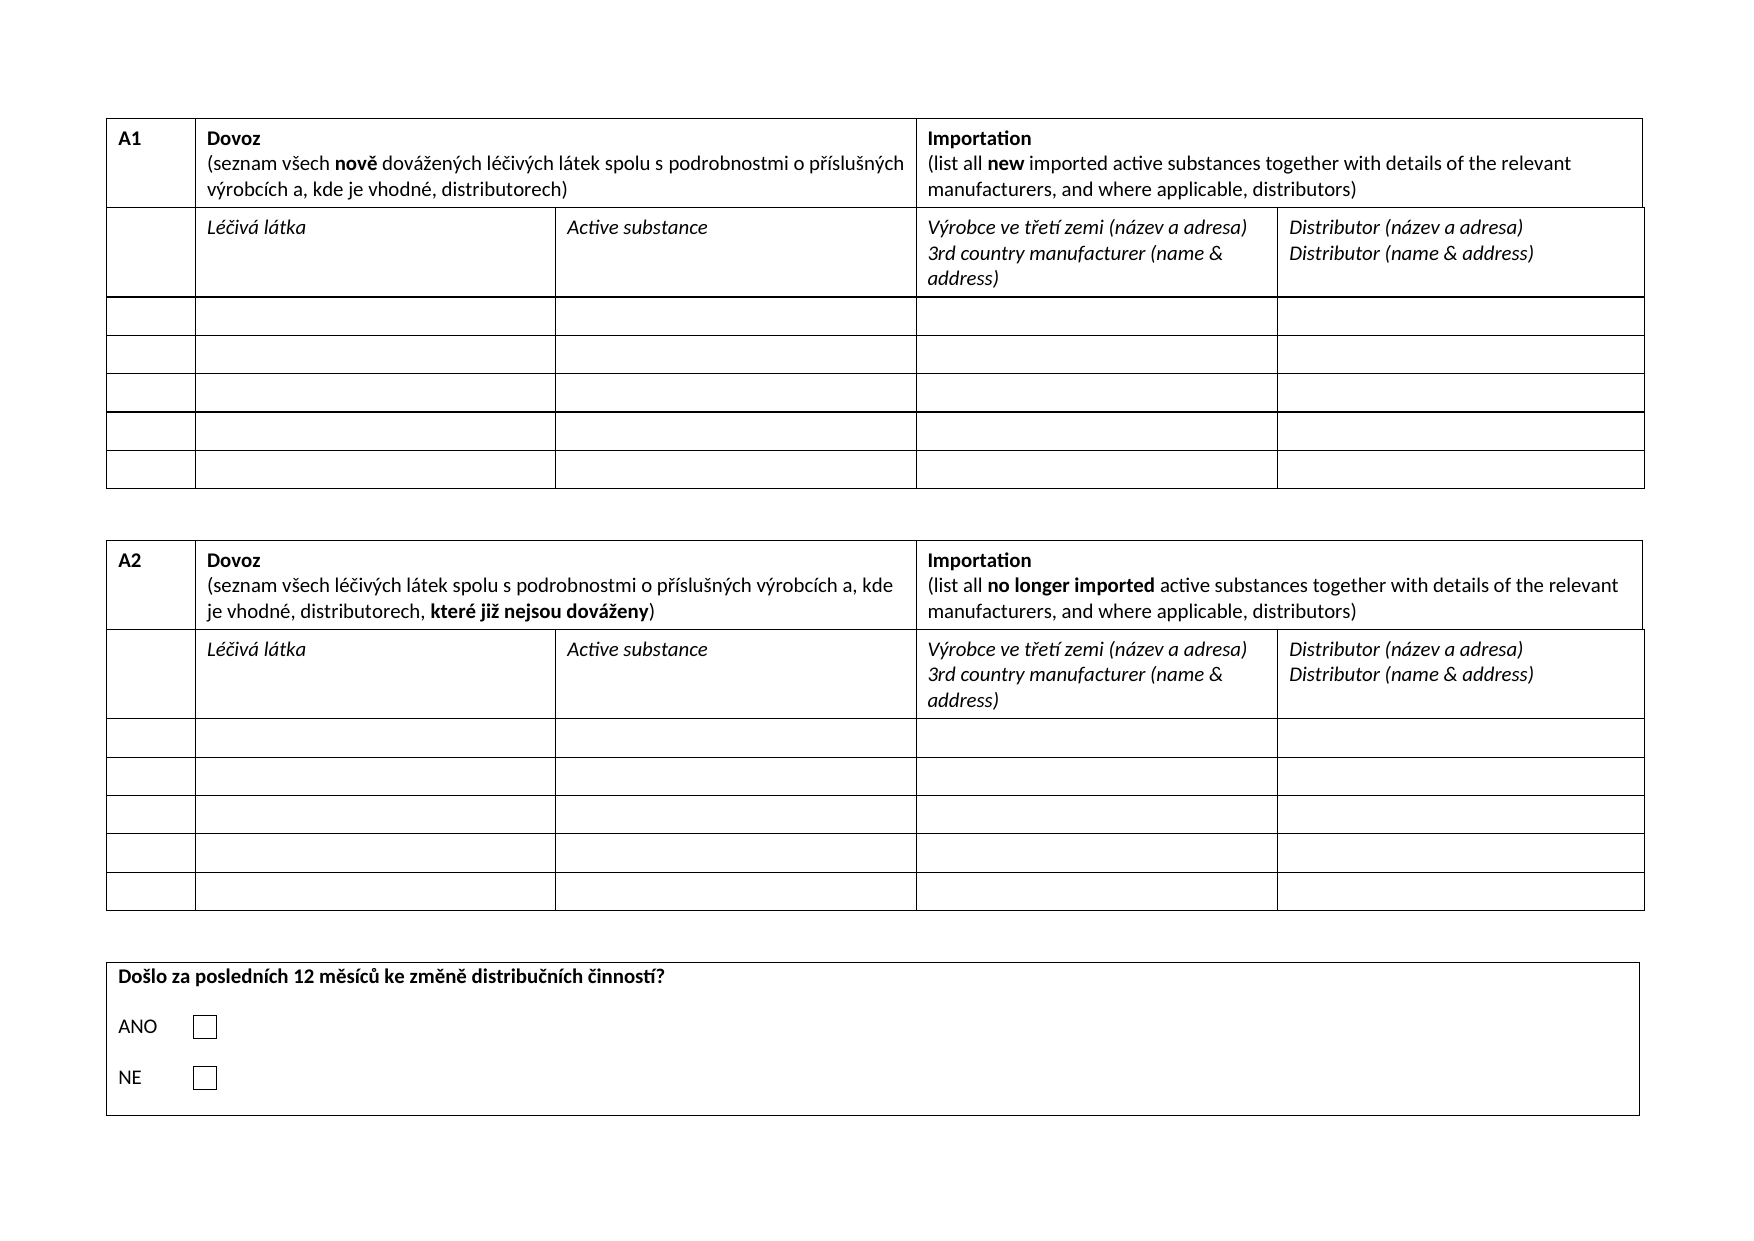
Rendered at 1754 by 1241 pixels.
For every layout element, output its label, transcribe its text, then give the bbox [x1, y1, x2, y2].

table_cell [1278, 298, 1644, 335]
table_cell Léčivá látka [196, 630, 555, 718]
table_cell [107, 298, 195, 335]
table_cell [107, 719, 195, 757]
table_cell [107, 873, 195, 910]
table_header Importation (list all new imported active substances together with details of the relevant manufacturers, and where applicable, distributors) [917, 119, 1642, 207]
table_cell [556, 719, 916, 757]
table_header Dovoz (seznam všech nově dovážených léčivých látek spolu s podrobnostmi o příslušných výrobcích a, kde je vhodné, distributorech) [196, 119, 916, 207]
table_cell [196, 873, 555, 910]
table_cell [107, 796, 195, 833]
table_cell [196, 336, 555, 373]
table_cell [1278, 336, 1644, 373]
table_cell [1278, 834, 1644, 872]
table_cell [917, 719, 1277, 757]
table_cell Active substance [556, 208, 916, 296]
table_cell Distributor (název a adresa) Distributor (name & address) [1278, 208, 1644, 296]
table_cell [1278, 796, 1644, 833]
table_header Importation (list all no longer imported active substances together with details of the relevant manufacturers, and where applicable, distributors) [917, 541, 1642, 629]
table_cell [196, 374, 555, 411]
table_cell Active substance [556, 630, 916, 718]
table_cell [1278, 873, 1644, 910]
table_cell [917, 834, 1277, 872]
table_cell Distributor (název a adresa) Distributor (name & address) [1278, 630, 1644, 718]
table_cell [196, 298, 555, 335]
table_cell [917, 873, 1277, 910]
table_cell [107, 630, 195, 718]
table_cell [196, 451, 555, 488]
table_cell [196, 834, 555, 872]
table_cell [917, 413, 1277, 450]
table_cell [917, 298, 1277, 335]
table_cell [107, 208, 195, 296]
table_cell [196, 758, 555, 795]
table_header A1 [107, 119, 195, 207]
table_cell [107, 451, 195, 488]
table_cell [107, 413, 195, 450]
table_cell [917, 796, 1277, 833]
table_header Dovoz (seznam všech léčivých látek spolu s podrobnostmi o příslušných výrobcích a, kde je vhodné, distributorech, které již nejsou dováženy) [196, 541, 916, 629]
table_cell [1278, 758, 1644, 795]
table_cell [107, 834, 195, 872]
table_cell [556, 796, 916, 833]
table_cell Léčivá látka [196, 208, 555, 296]
table_cell [556, 873, 916, 910]
table_cell [107, 374, 195, 411]
table_cell Výrobce ve třetí zemi (název a adresa) 3rd country manufacturer (name & address) [917, 630, 1277, 718]
table_cell [556, 298, 916, 335]
table_cell [1278, 374, 1644, 411]
table_cell [196, 413, 555, 450]
table_cell [107, 336, 195, 373]
table_cell [917, 374, 1277, 411]
table_header Došlo za posledních 12 měsíců ke změně distribučních činností? ANO NE [107, 963, 1639, 1115]
table_cell [1278, 413, 1644, 450]
table_cell [556, 451, 916, 488]
table_cell [1278, 719, 1644, 757]
table_cell [917, 758, 1277, 795]
table_cell [917, 336, 1277, 373]
table_cell Výrobce ve třetí zemi (název a adresa) 3rd country manufacturer (name & address) [917, 208, 1277, 296]
table_cell [196, 796, 555, 833]
table_cell [556, 413, 916, 450]
table_header A2 [107, 541, 195, 629]
table_cell [556, 374, 916, 411]
table_cell [917, 451, 1277, 488]
table_cell [1278, 451, 1644, 488]
table_cell [107, 758, 195, 795]
table_cell [556, 758, 916, 795]
table_cell [196, 719, 555, 757]
table_cell [556, 336, 916, 373]
table_cell [556, 834, 916, 872]
